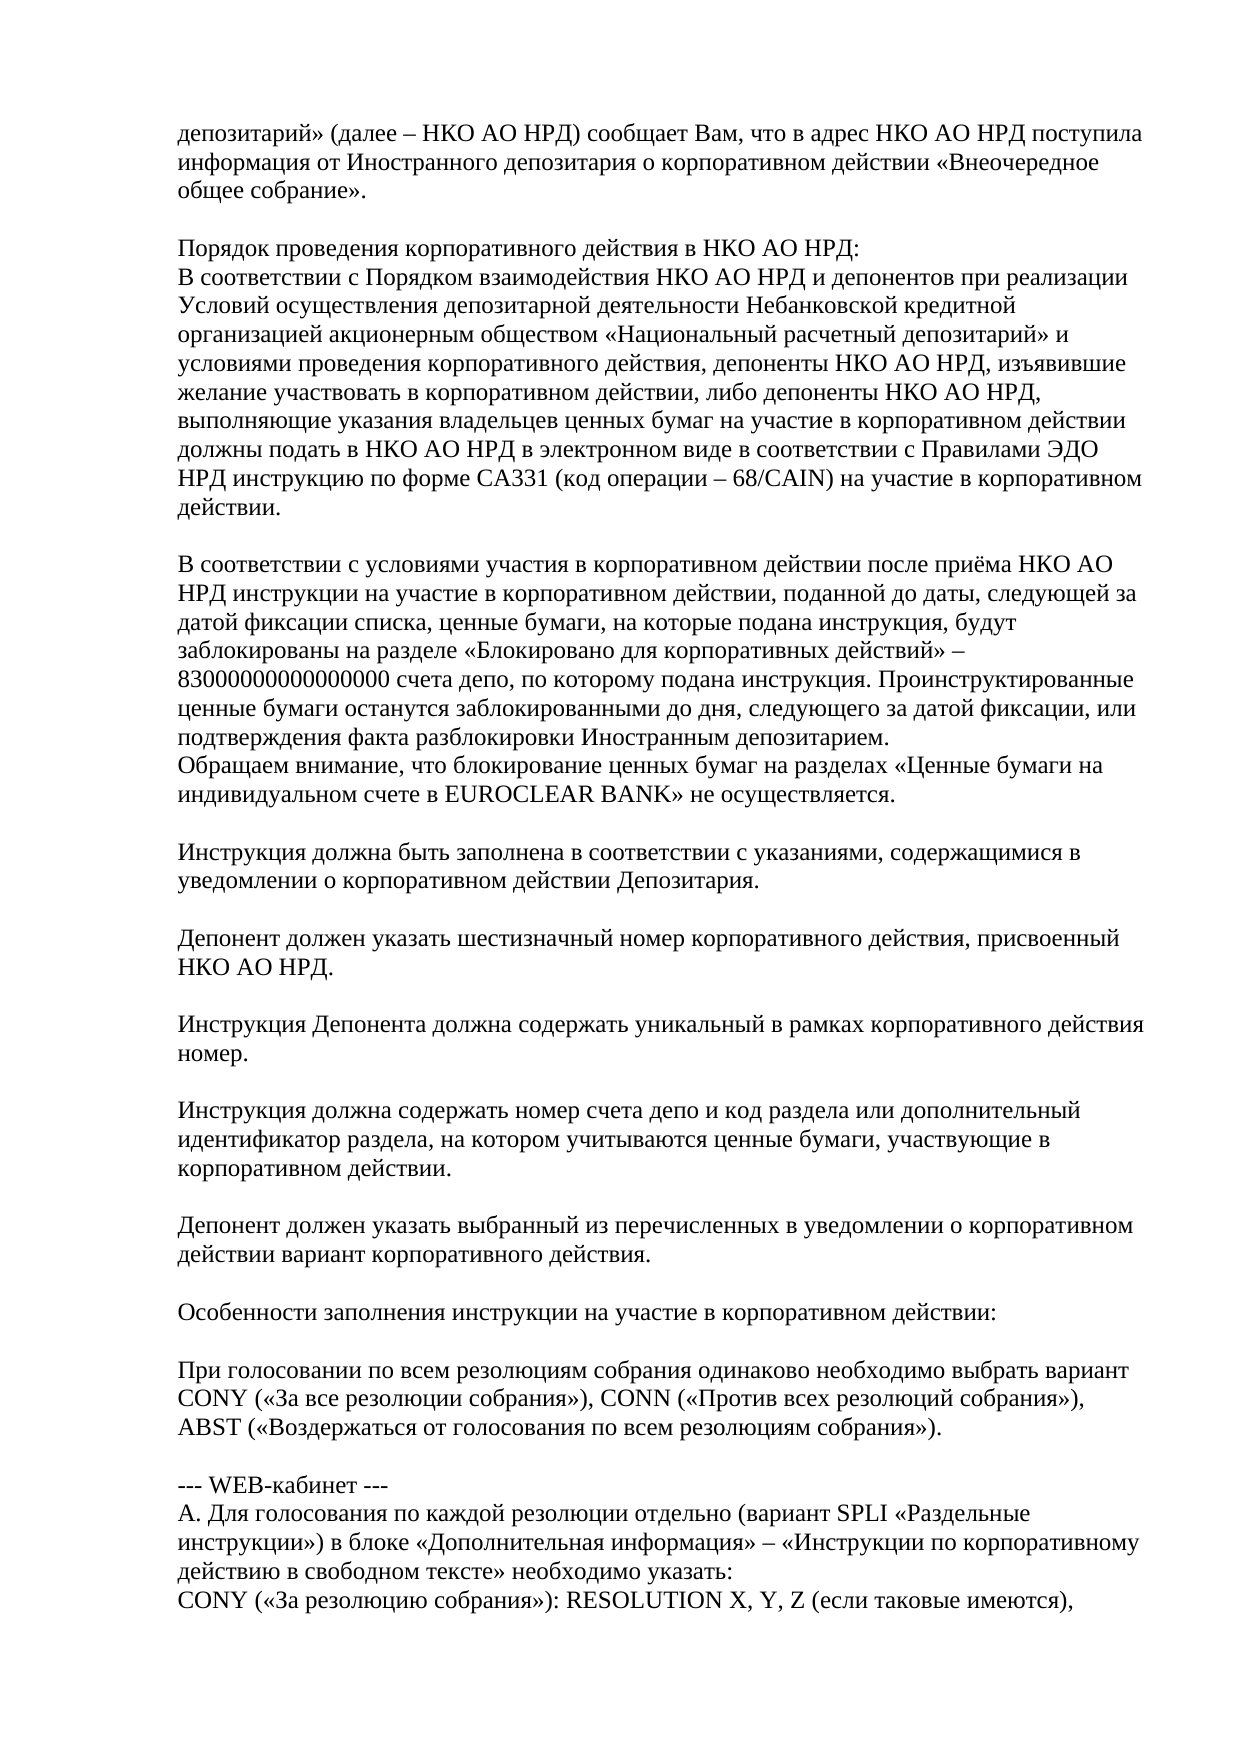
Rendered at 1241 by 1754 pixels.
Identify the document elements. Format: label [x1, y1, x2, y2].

text [177, 118, 1152, 1326]
text [177, 1355, 1152, 1613]
